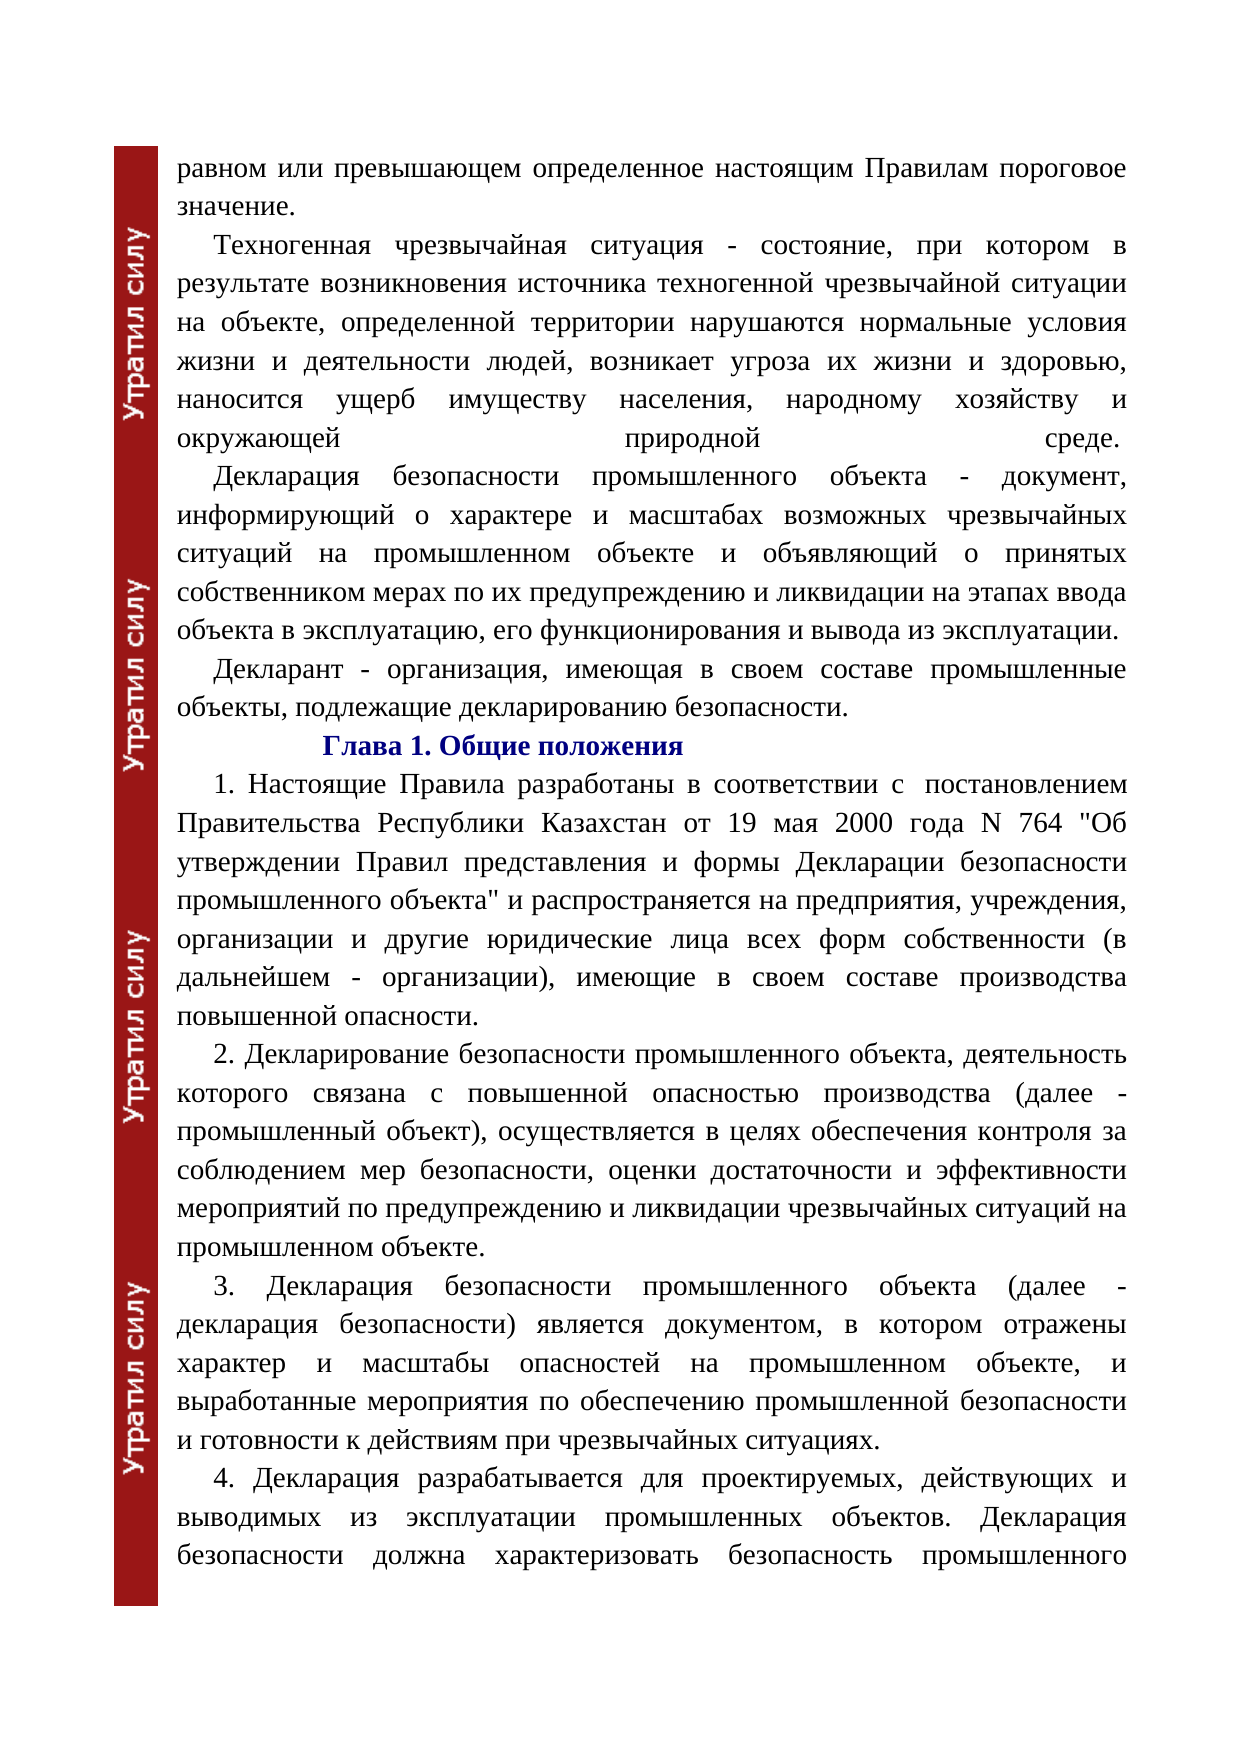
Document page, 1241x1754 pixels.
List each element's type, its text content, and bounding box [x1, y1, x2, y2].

picture [114, 1455, 158, 1460]
text 2. Декларирование безопасности промышленного объекта, деятельность которого связана с повышенной опасностью производства (далее - промышленный объект), осуществляется в целях обеспечения контроля за соблюдением мер безопасности, оценки достаточности и эффективности мероприятий по предупреждению и ликвидации чрезвычайных ситуаций на промышленном объекте. [112, 1036, 1128, 1263]
picture [114, 723, 158, 728]
text 3. Декларация безопасности промышленного объекта (далее - декларация безопасности) является документом, в котором отражены характер и масштабы опасностей на промышленном объекте, и выработанные мероприятия по обеспечению промышленной безопасности и готовности к действиям при чрезвычайных ситуациях. [112, 1268, 1128, 1455]
picture [114, 1263, 158, 1268]
picture [114, 1031, 158, 1036]
picture [114, 146, 158, 150]
picture [114, 1571, 158, 1606]
picture [114, 762, 158, 767]
text Глава 1. Общие положения [112, 728, 1128, 762]
text 1. Настоящие Правила разработаны в соответствии с постановлением Правительства Республики Казахстан от 19 мая 2000 года N 764 "Об утверждении Правил представления и формы Декларации безопасности промышленного объекта" и распространяется на предприятия, учреждения, организации и другие юридические лица всех форм собственности (в дальнейшем - организации), имеющие в своем составе производства повышенной опасности. [112, 767, 1128, 1031]
